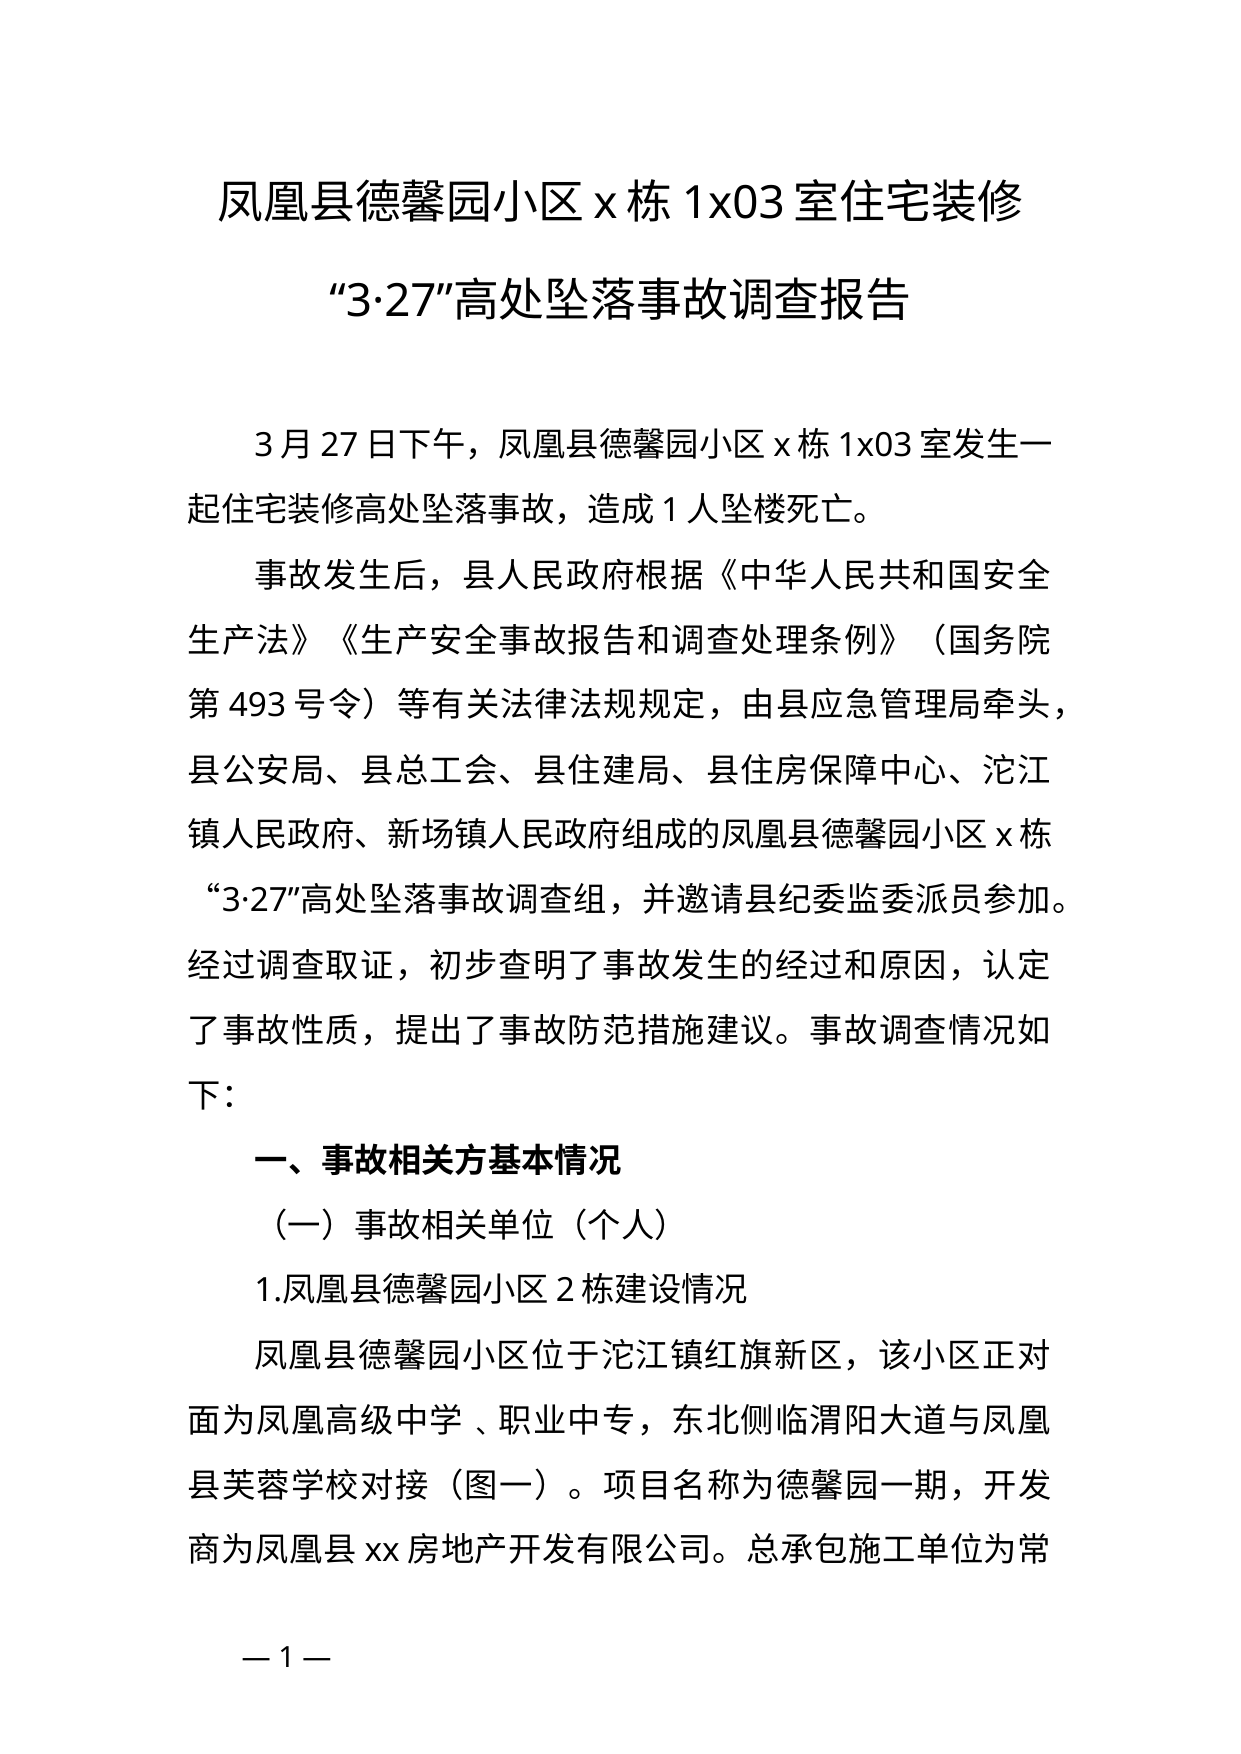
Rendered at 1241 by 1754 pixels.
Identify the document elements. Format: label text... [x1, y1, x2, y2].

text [187, 1320, 1053, 1580]
text 事故发生后，县人民政府根据《中华人民共和国安全生产法》《生产安全事故报告和调查处理条例》（国务院第493号令）等有关法律法规规定，由县应急管理局牵头，县公安局、县总工会、县住建局、县住房保障中心、沱江镇人民政府、新场镇人民政府组成的凤凰县德馨园小区x栋“3·27”高处坠落事故调查组，并邀请县纪委监委派员参加。经过调查取证，初步查明了事故发生的经过和原因，认定了事故性质，提出了事故防范措施建议。事故调查情况如下： [187, 540, 1053, 1125]
text （一）事故相关单位（个人） [187, 1190, 1053, 1255]
text 3月27日下午，凤凰县德馨园小区x栋1x03室发生一起住宅装修高处坠落事故，造成1人坠楼死亡。 [187, 410, 1053, 540]
text 1.凤凰县德馨园小区2栋建设情况 [187, 1255, 1053, 1320]
text 一、事故相关方基本情况 [187, 1125, 1053, 1190]
text “3·27”高处坠落事故调查报告 [187, 247, 1053, 345]
text 凤凰县德馨园小区x栋1x03室住宅装修 [187, 150, 1053, 247]
